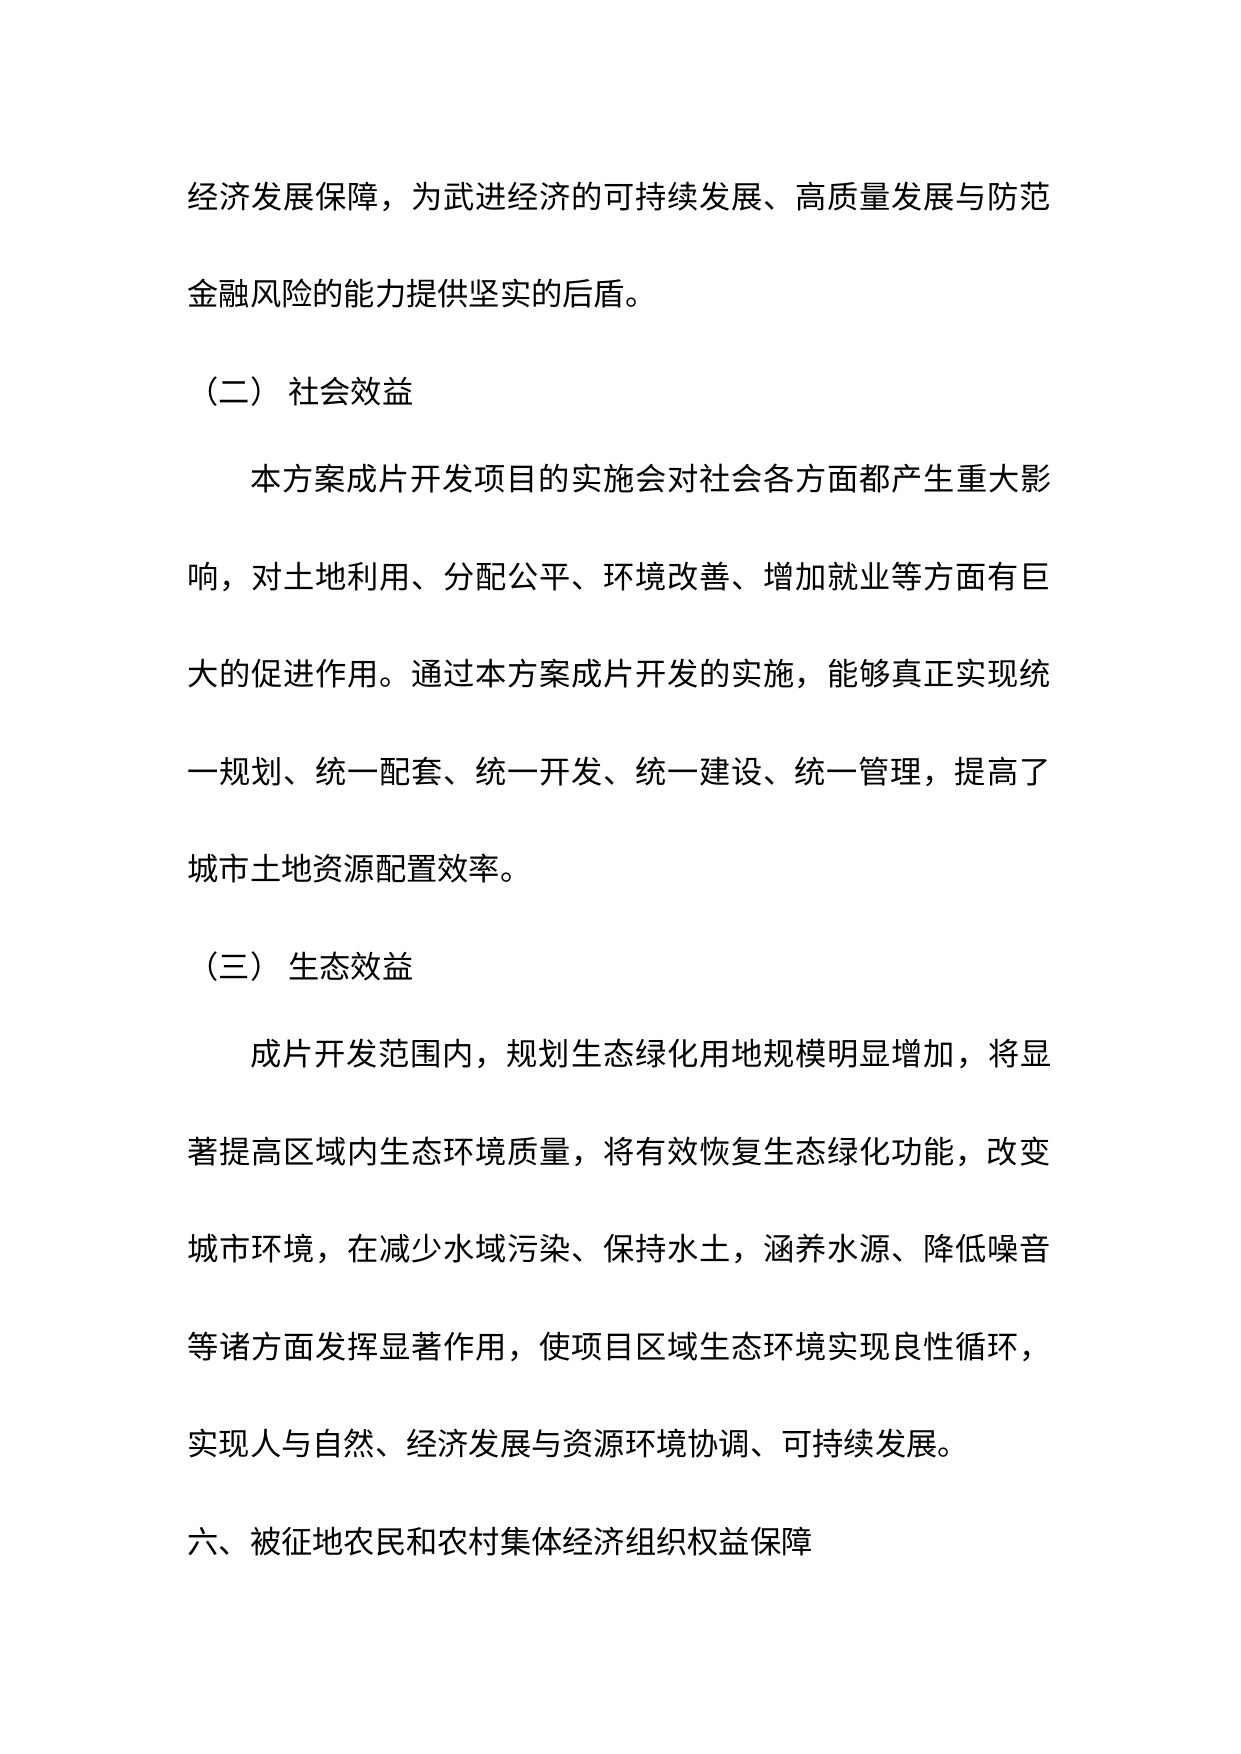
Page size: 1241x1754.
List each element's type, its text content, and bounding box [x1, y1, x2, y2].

text 成片开发范围内，规划生态绿化用地规模明显增加，将显著提高区域内生态环境质量，将有效恢复生态绿化功能，改变城市环境，在减少水域污染、保持水土，涵养水源、降低噪音等诸方面发挥显著作用，使项目区域生态环境实现良性循环，实现人与自然、经济发展与资源环境协调、可持续发展。 六、被征地农民和农村集体经济组织权益保障 [187, 1020, 1053, 1572]
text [187, 162, 1053, 422]
text 本方案成片开发项目的实施会对社会各方面都产生重大影响，对土地利用、分配公平、环境改善、增加就业等方面有巨大的促进作用。通过本方案成片开发的实施，能够真正实现统一规划、统一配套、统一开发、统一建设、统一管理，提高了城市土地资源配置效率。 （三） 生态效益 [187, 444, 1053, 997]
